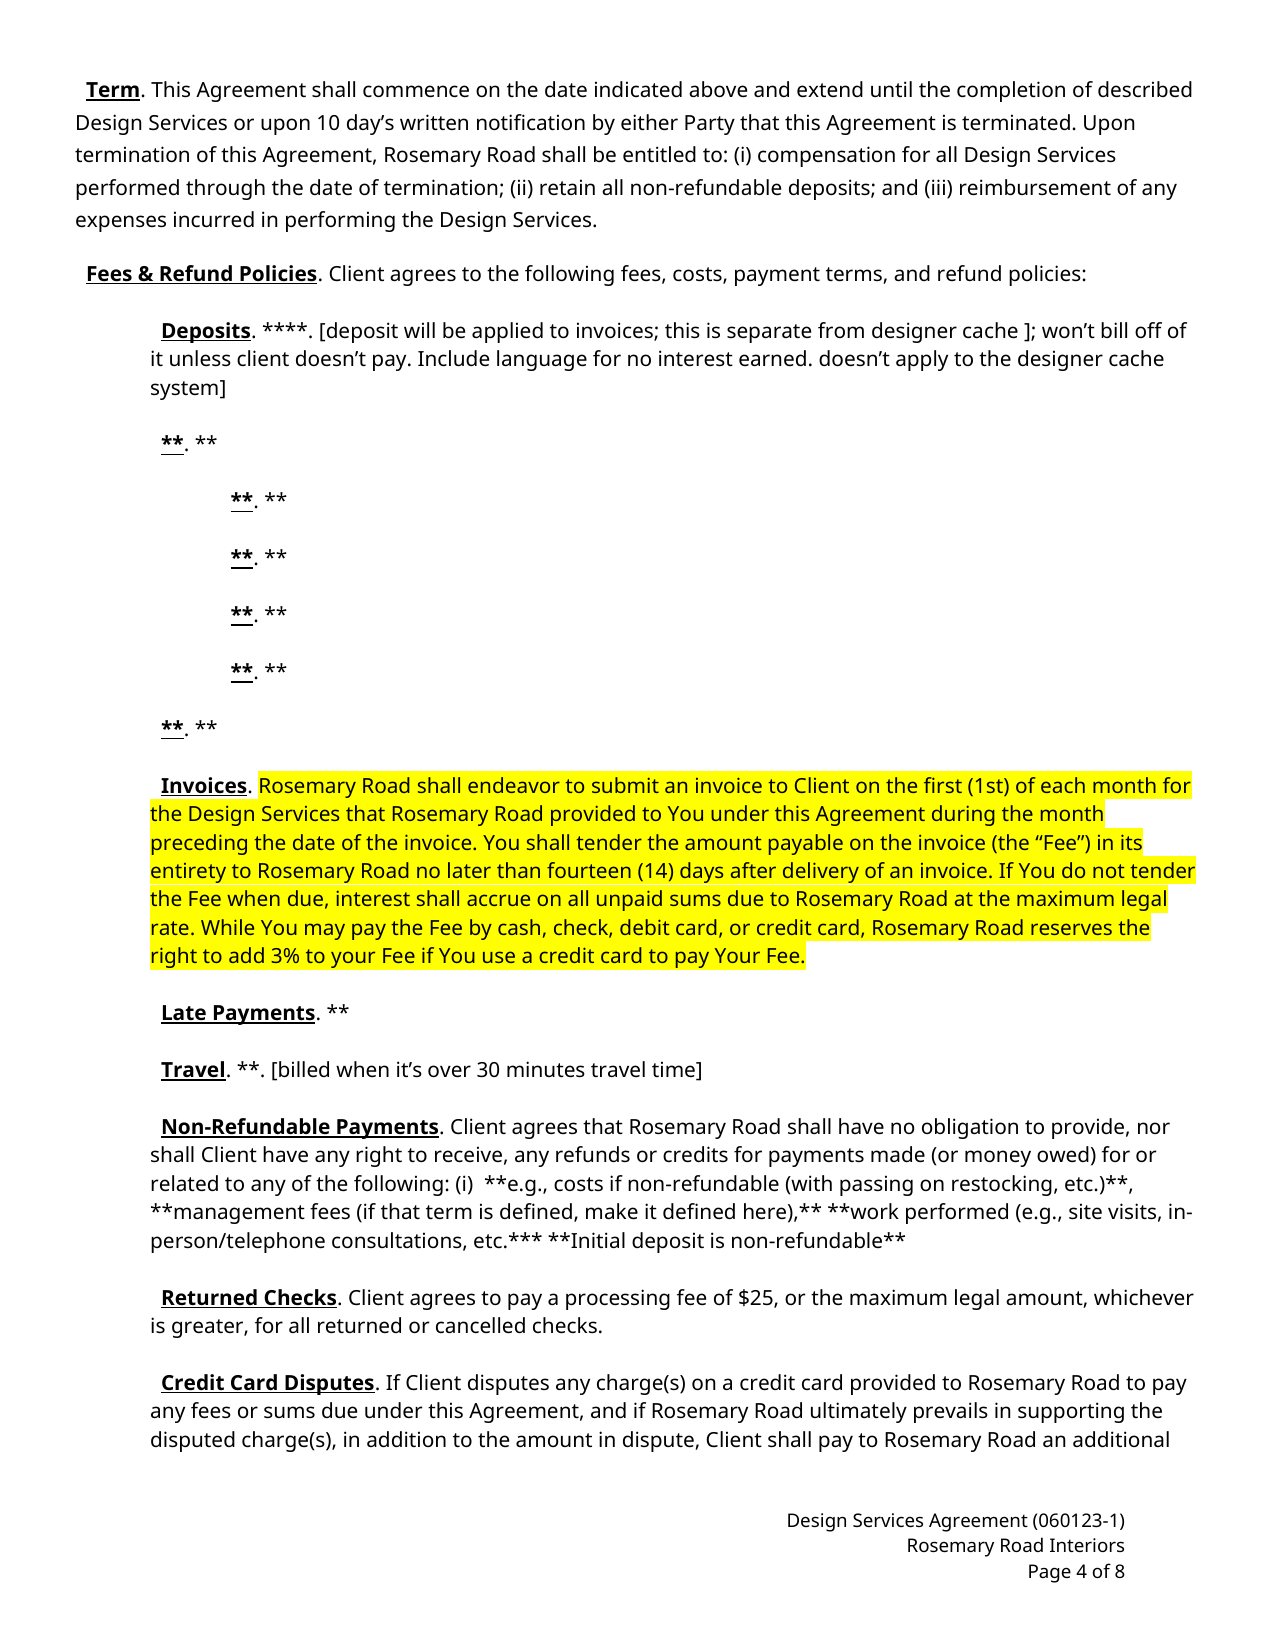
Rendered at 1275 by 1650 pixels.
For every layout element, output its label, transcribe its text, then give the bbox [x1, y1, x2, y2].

text **. ** [150, 429, 1200, 458]
text Late Payments. ** [150, 998, 1200, 1027]
text **. ** [225, 657, 1200, 685]
text Travel. **. [billed when it’s over 30 minutes travel time] [150, 1055, 1200, 1083]
text **. ** [150, 714, 1200, 742]
text Invoices. Rosemary Road shall endeavor to submit an invoice to Client on the first (1st) of each month for the Design Services that Rosemary Road provided to You under this Agreement during the month preceding the date of the invoice. You shall tender the amount payable on the invoice (the “Fee”) in its entirety to Rosemary Road no later than fourteen (14) days after delivery of an invoice. If You do not tender the Fee when due, interest shall accrue on all unpaid sums due to Rosemary Road at the maximum legal rate. While You may pay the Fee by cash, check, debit card, or credit card, Rosemary Road reserves the right to add 3% to your Fee if You use a credit card to pay Your Fee. [150, 771, 1200, 970]
text Non-Refundable Payments. Client agrees that Rosemary Road shall have no obligation to provide, nor shall Client have any right to receive, any refunds or credits for payments made (or money owed) for or related to any of the following: (i) **e.g., costs if non-refundable (with passing on restocking, etc.)**, **management fees (if that term is defined, make it defined here),** **work performed (e.g., site visits, in-person/telephone consultations, etc.*** **Initial deposit is non-refundable** [150, 1112, 1200, 1254]
text Deposits. ****. [deposit will be applied to invoices; this is separate from designer cache ]; won’t bill off of it unless client doesn’t pay. Include language for no interest earned. doesn’t apply to the designer cache system] [150, 316, 1200, 401]
text **. ** [225, 486, 1200, 515]
text Fees & Refund Policies. Client agrees to the following fees, costs, payment terms, and refund policies: [75, 259, 1200, 287]
text **. ** [225, 543, 1200, 572]
text **. ** [225, 600, 1200, 628]
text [150, 1368, 1200, 1453]
text Returned Checks. Client agrees to pay a processing fee of $25, or the maximum legal amount, whichever is greater, for all returned or cancelled checks. [150, 1283, 1200, 1339]
text Term. This Agreement shall commence on the date indicated above and extend until the completion of described Design Services or upon 10 day’s written notification by either Party that this Agreement is terminated. Upon termination of this Agreement, Rosemary Road shall be entitled to: (i) compensation for all Design Services performed through the date of termination; (ii) retain all non-refundable deposits; and (iii) reimbursement of any expenses incurred in performing the Design Services. [75, 75, 1200, 234]
